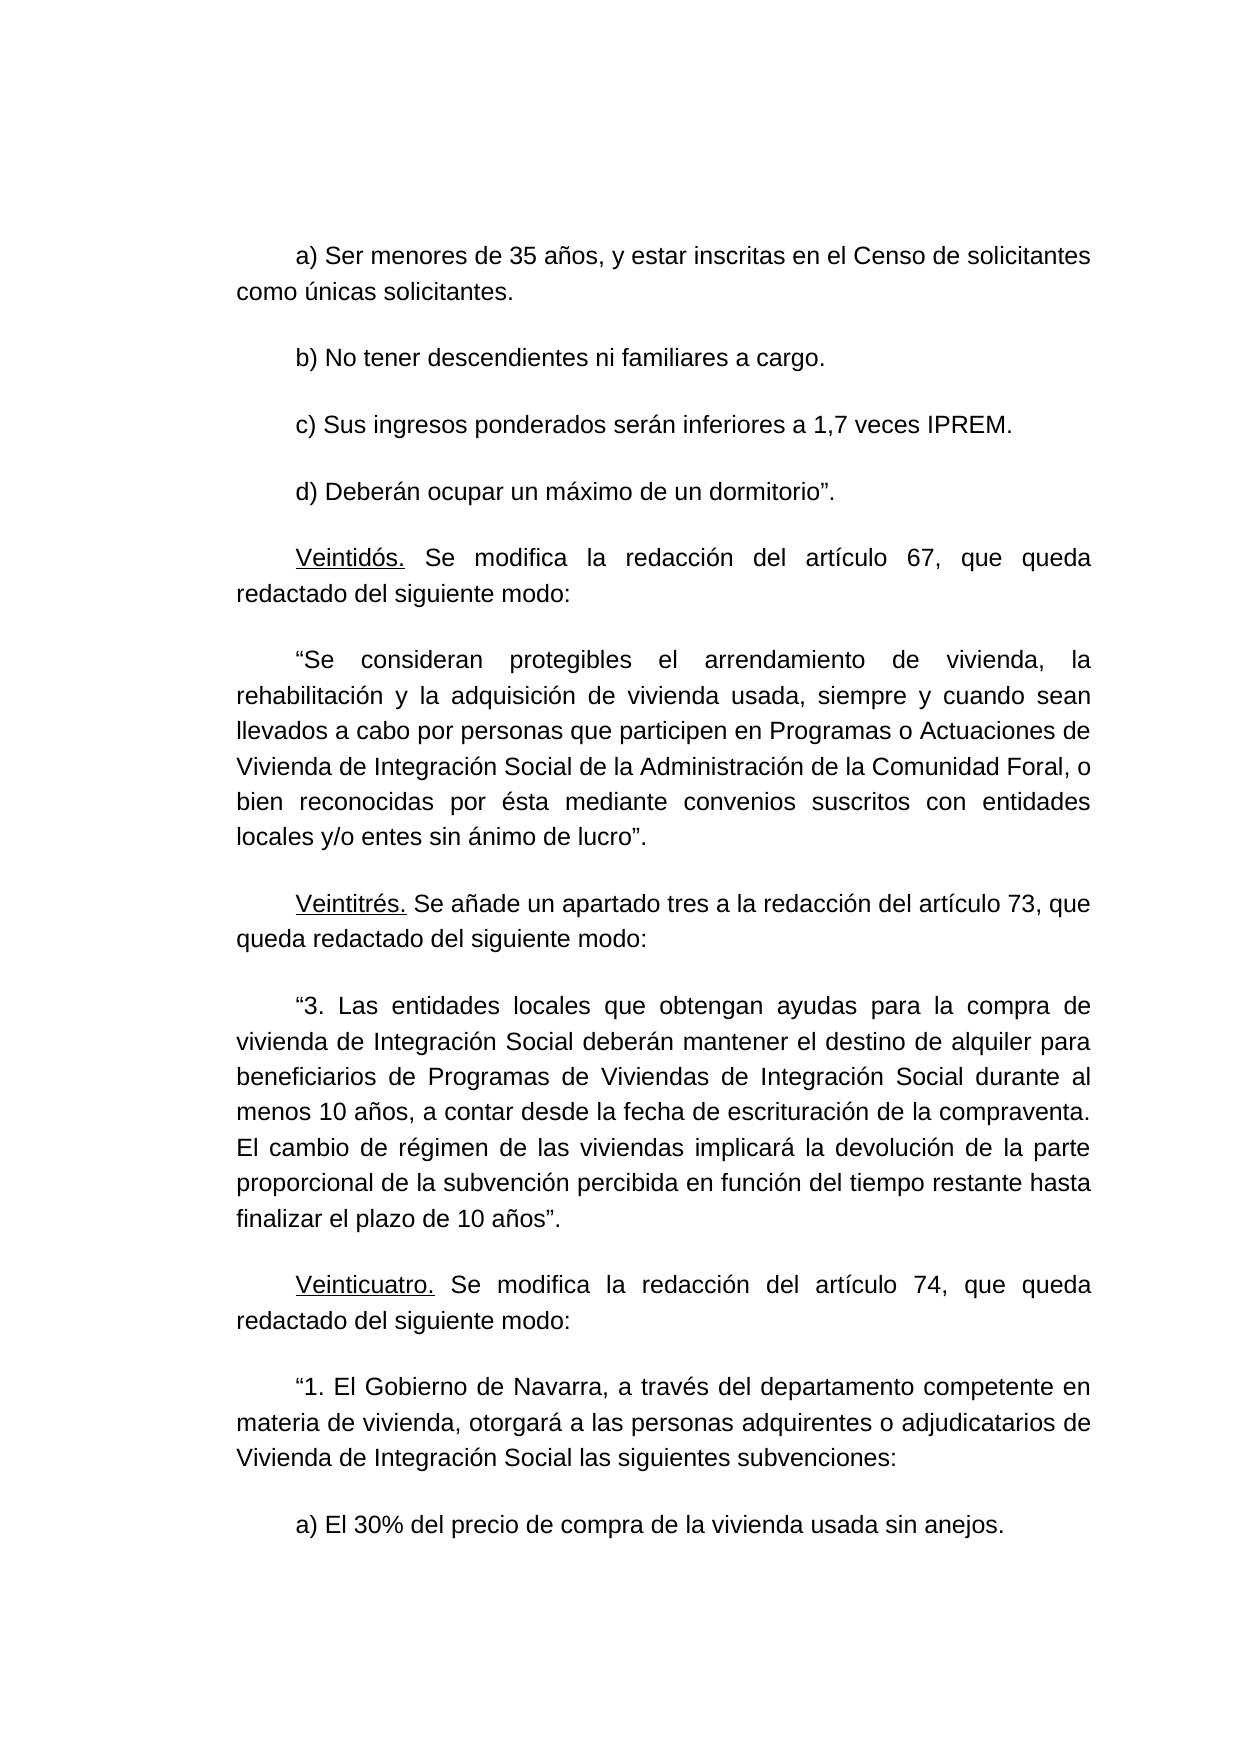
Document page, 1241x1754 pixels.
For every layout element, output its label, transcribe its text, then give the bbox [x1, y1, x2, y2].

text Veintidós. Se modifica la redacción del artículo 67, que queda redactado del siguiente modo: [236, 538, 1092, 609]
text Veintitrés. Se añade un apartado tres a la redacción del artículo 73, que queda redactado del siguiente modo: [236, 884, 1092, 955]
text Veinticuatro. Se modifica la redacción del artículo 74, que queda redactado del siguiente modo: [236, 1265, 1092, 1336]
text a) Ser menores de 35 años, y estar inscritas en el Censo de solicitantes como únicas solicitantes. [236, 236, 1092, 307]
text d) Deberán ocupar un máximo de un dormitorio”. [236, 472, 1092, 507]
text b) No tener descendientes ni familiares a cargo. [236, 338, 1092, 374]
text “1. El Gobierno de Navarra, a través del departamento competente en materia de vivienda, otorgará a las personas adquirentes o adjudicatarios de Vivienda de Integración Social las siguientes subvenciones: [236, 1367, 1092, 1474]
text a) El 30% del precio de compra de la vivienda usada sin anejos. [236, 1505, 1092, 1540]
text “Se consideran protegibles el arrendamiento de vivienda, la rehabilitación y la adquisición de vivienda usada, siempre y cuando sean llevados a cabo por personas que participen en Programas o Actuaciones de Vivienda de Integración Social de la Administración de la Comunidad Foral, o bien reconocidas por ésta mediante convenios suscritos con entidades locales y/o entes sin ánimo de lucro”. [236, 640, 1092, 853]
text c) Sus ingresos ponderados serán inferiores a 1,7 veces IPREM. [236, 405, 1092, 440]
text “3. Las entidades locales que obtengan ayudas para la compra de vivienda de Integración Social deberán mantener el destino de alquiler para beneficiarios de Programas de Viviendas de Integración Social durante al menos 10 años, a contar desde la fecha de escrituración de la compraventa. El cambio de régimen de las viviendas implicará la devolución de la parte proporcional de la subvención percibida en función del tiempo restante hasta finalizar el plazo de 10 años”. [236, 986, 1092, 1234]
